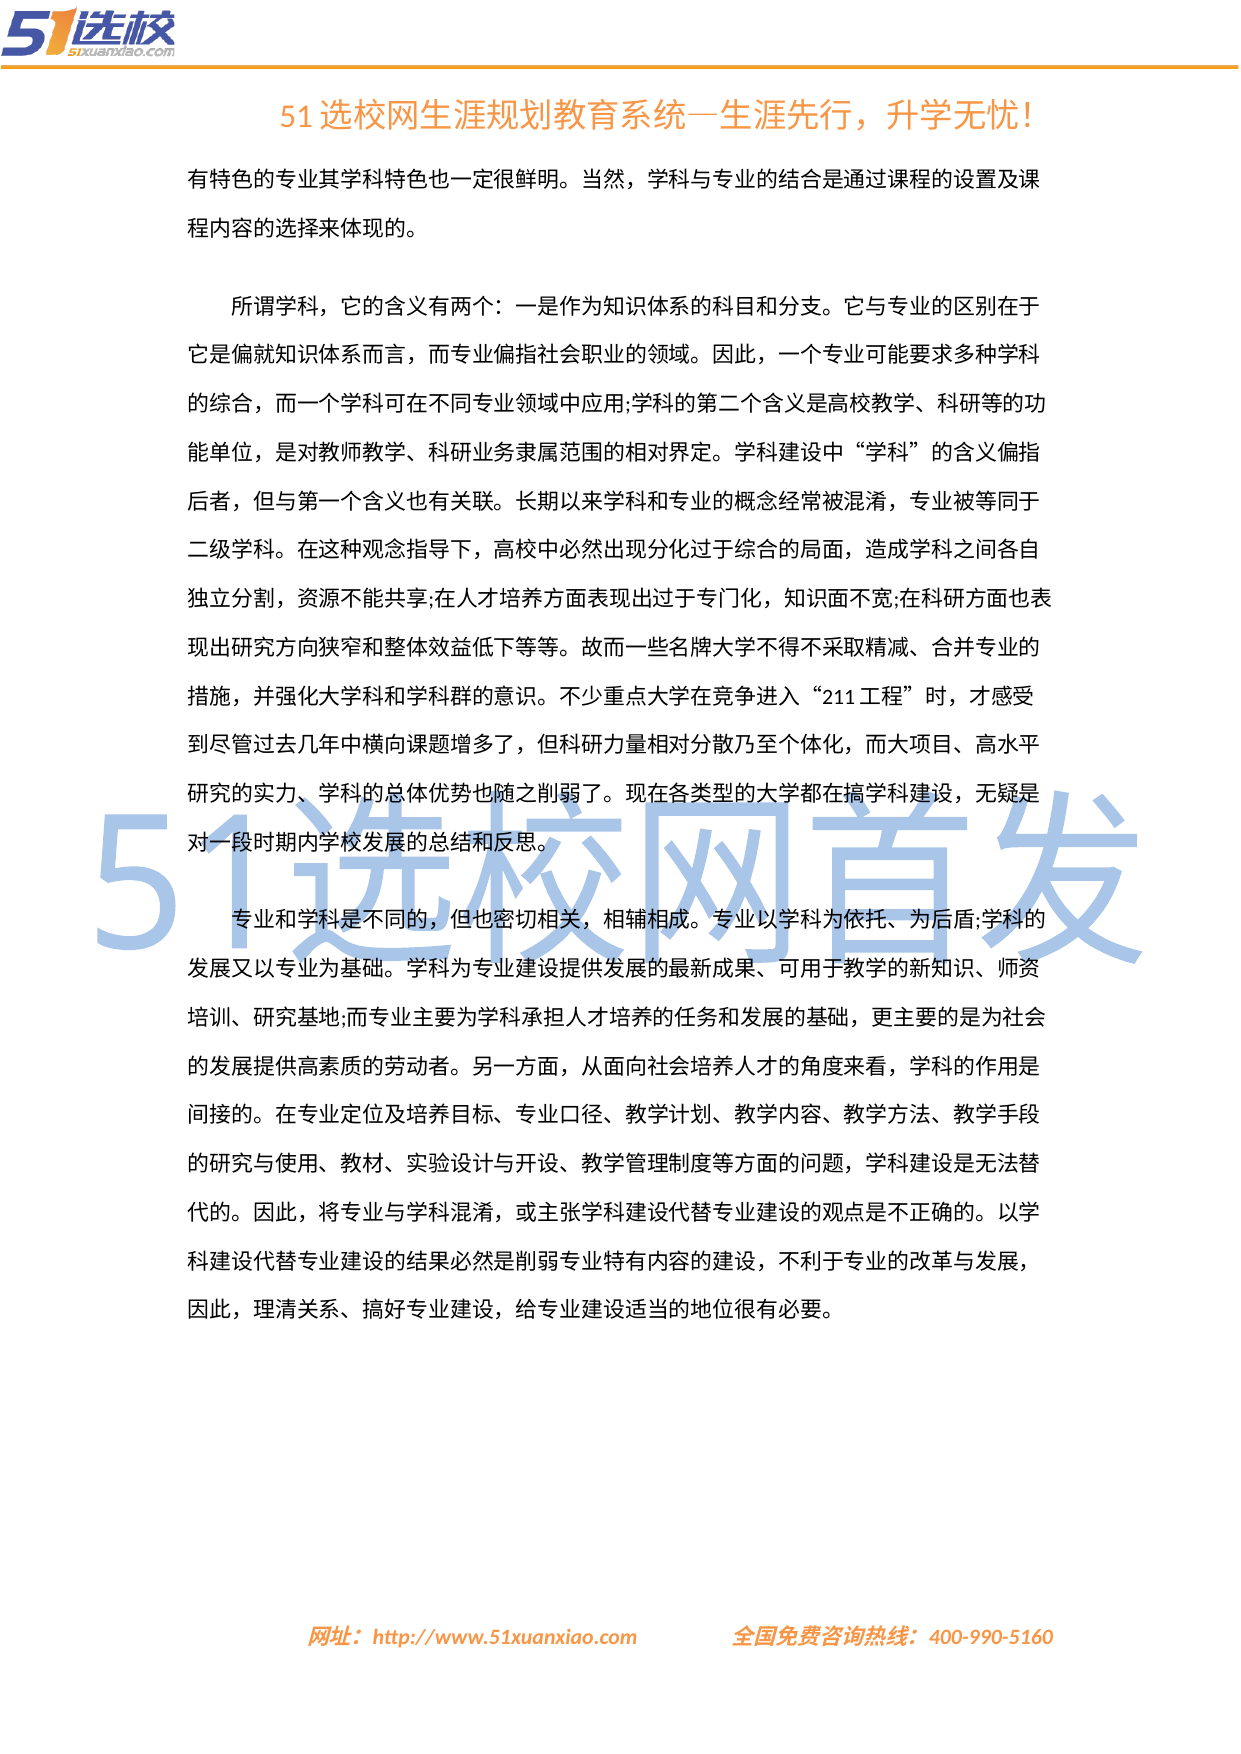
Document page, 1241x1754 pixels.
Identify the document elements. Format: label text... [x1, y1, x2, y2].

text 所谓学科，它的含义有两个：一是作为知识体系的科目和分支。它与专业的区别在于它是偏就知识体系而言，而专业偏指社会职业的领域。因此，一个专业可能要求多种学科的综合，而一个学科可在不同专业领域中应用;学科的第二个含义是高校教学、科研等的功能单位，是对教师教学、科研业务隶属范围的相对界定。学科建设中“学科”的含义偏指后者，但与第一个含义也有关联。长期以来学科和专业的概念经常被混淆，专业被等同于二级学科。在这种观念指导下，高校中必然出现分化过于综合的局面，造成学科之间各自独立分割，资源不能共享;在人才培养方面表现出过于专门化，知识面不宽;在科研方面也表现出研究方向狭窄和整体效益低下等等。故而一些名牌大学不得不采取精减、合并专业的措施，并强化大学科和学科群的意识。不少重点大学在竞争进入“211工程”时，才感受到尽管过去几年中横向课题增多了，但科研力量相对分散乃至个体化，而大项目、高水平研究的实力、学科的总体优势也随之削弱了。现在各类型的大学都在搞学科建设，无疑是对一段时期内学校发展的总结和反思。 [187, 288, 1053, 857]
picture [0, 1, 175, 58]
text 专业和学科是不同的，但也密切相关，相辅相成。专业以学科为依托、为后盾;学科的发展又以专业为基础。学科为专业建设提供发展的最新成果、可用于教学的新知识、师资培训、研究基地;而专业主要为学科承担人才培养的任务和发展的基础，更主要的是为社会的发展提供高素质的劳动者。另一方面，从面向社会培养人才的角度来看，学科的作用是间接的。在专业定位及培养目标、专业口径、教学计划、教学内容、教学方法、教学手段的研究与使用、教材、实验设计与开设、教学管理制度等方面的问题，学科建设是无法替代的。因此，将专业与学科混淆，或主张学科建设代替专业建设的观点是不正确的。以学科建设代替专业建设的结果必然是削弱专业特有内容的建设，不利于专业的改革与发展，因此，理清关系、搞好专业建设，给专业建设适当的地位很有必要。 [187, 902, 1053, 1324]
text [187, 162, 1053, 243]
